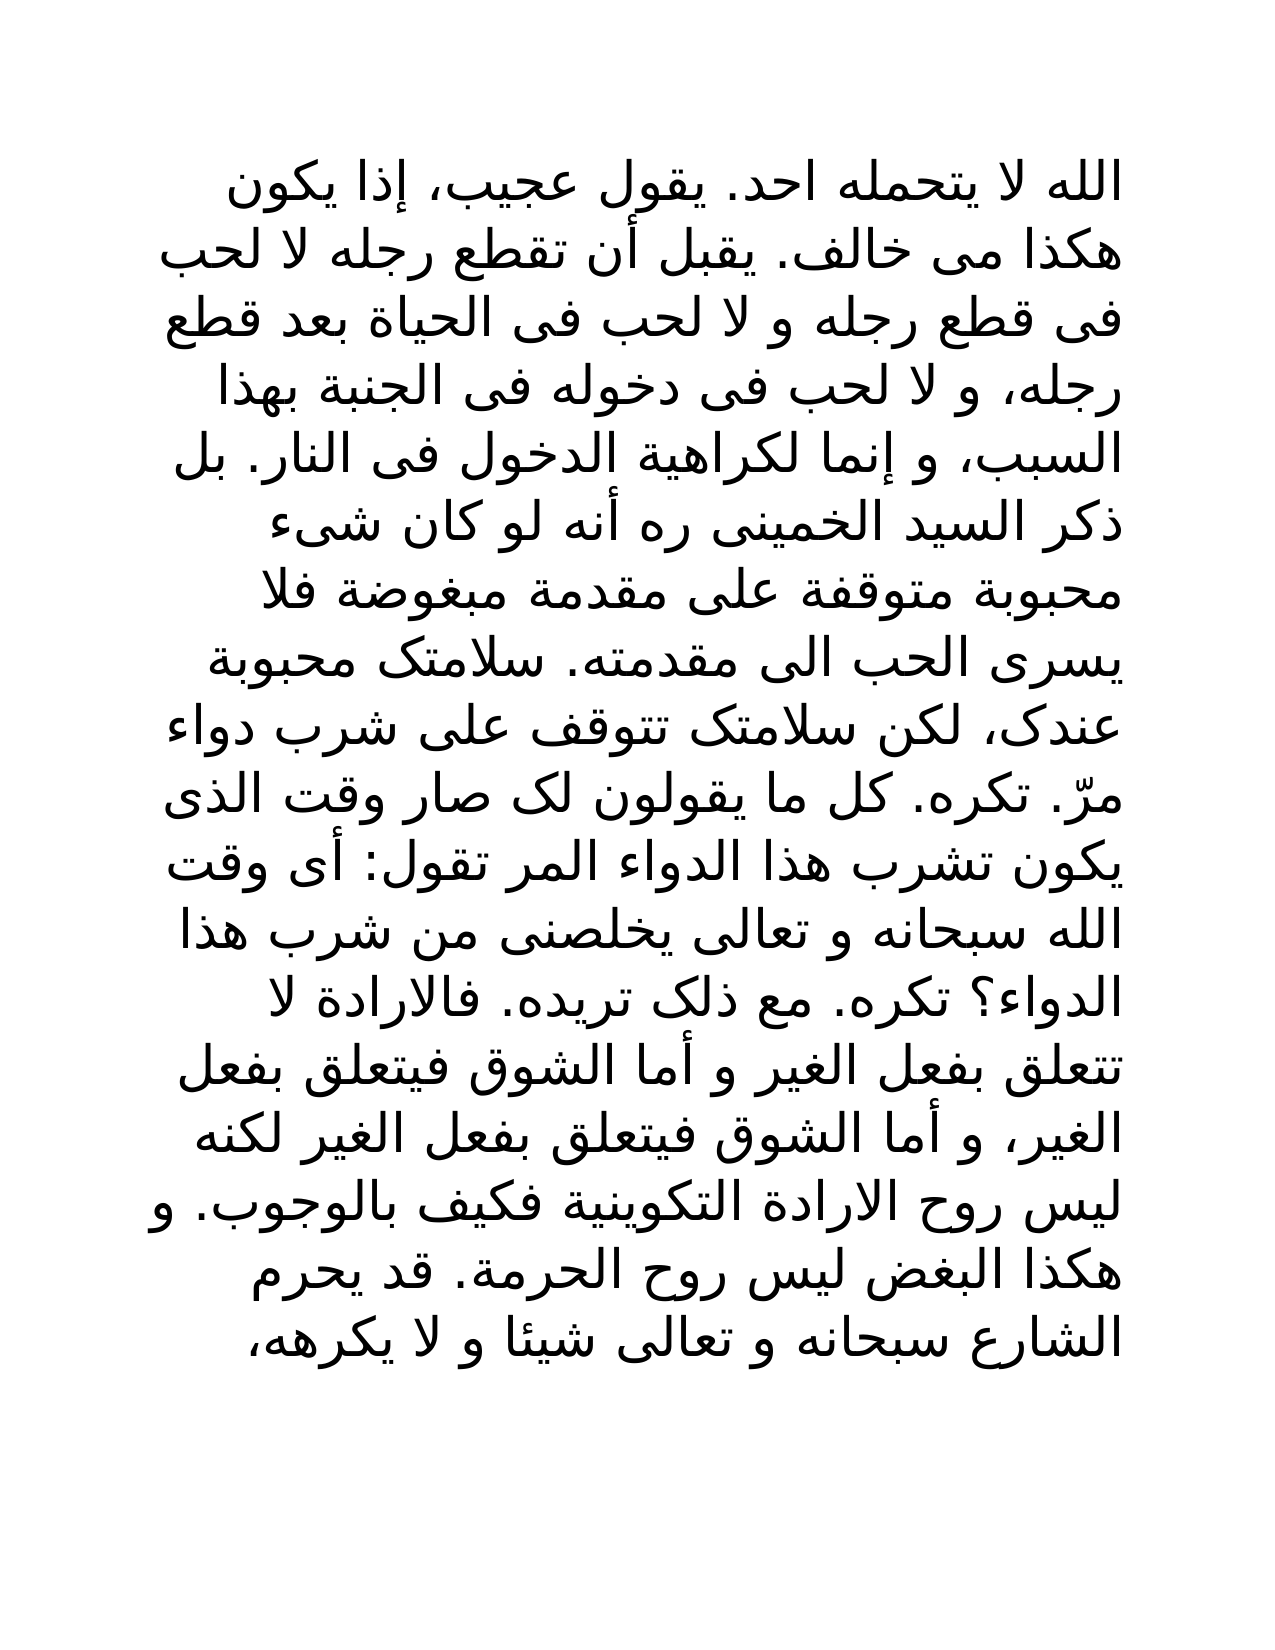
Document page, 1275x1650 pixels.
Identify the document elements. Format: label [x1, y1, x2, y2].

text [150, 150, 1125, 1369]
